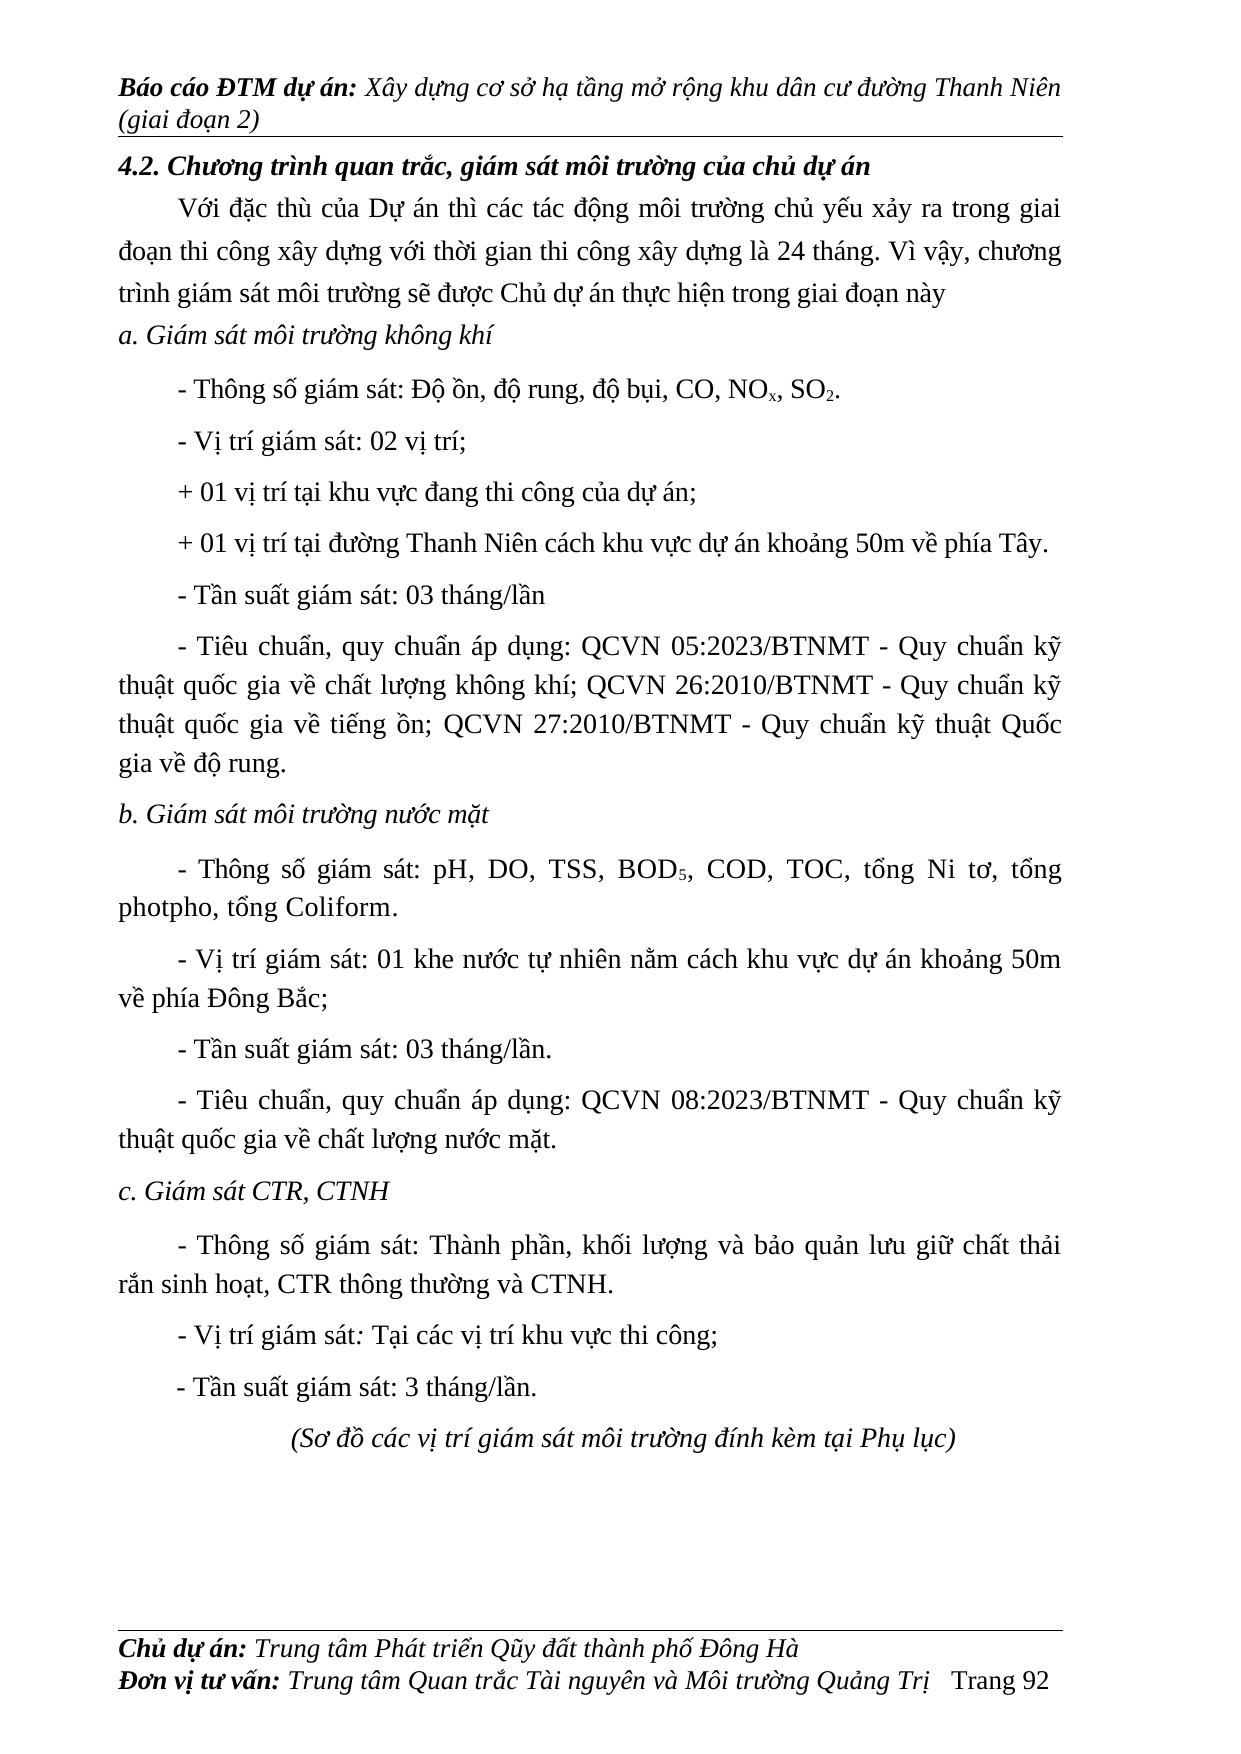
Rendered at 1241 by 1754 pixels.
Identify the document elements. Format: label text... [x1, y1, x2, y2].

text - Vị trí giám sát: 01 khe nước tự nhiên nằm cách khu vực dự án khoảng 50m về phía Đông Bắc; [118, 942, 1063, 1013]
text + 01 vị trí tại đường Thanh Niên cách khu vực dự án khoảng 50m về phía Tây. [118, 526, 1063, 559]
subtitle c. Giám sát CTR, CTNH [118, 1174, 1063, 1206]
text - Tần suất giám sát: 03 tháng/lần. [118, 1032, 1063, 1064]
text + 01 vị trí tại khu vực đang thi công của dự án; [118, 475, 1063, 507]
text - Thông số giám sát: Độ ồn, độ rung, độ bụi, CO, NOx, SO2. [118, 372, 1063, 405]
text - Tần suất giám sát: 03 tháng/lần [118, 578, 1063, 610]
subtitle a. Giám sát môi trường không khí [118, 318, 1063, 350]
text - Tiêu chuẩn, quy chuẩn áp dụng: QCVN 08:2023/BTNMT - Quy chuẩn kỹ thuật quốc gia về chất lượng nước mặt. [118, 1083, 1063, 1155]
text - Tần suất giám sát: 3 tháng/lần. [118, 1370, 1063, 1402]
text (Sơ đồ các vị trí giám sát môi trường đính kèm tại Phụ lục) [118, 1421, 1063, 1453]
text - Thông số giám sát: pH, DO, TSS, BOD5, COD, TOC, tổng Ni tơ, tổng photpho, tổng Coliform. [118, 852, 1063, 923]
text - Vị trí giám sát: Tại các vị trí khu vực thi công; [118, 1318, 1063, 1351]
text - Vị trí giám sát: 02 vị trí; [118, 424, 1063, 456]
text Với đặc thù của Dự án thì các tác động môi trường chủ yếu xảy ra trong giai đoạn thi công xây dựng với thời gian thi công xây dựng là 24 tháng. Vì vậy, chương trình giám sát môi trường sẽ được Chủ dự án thực hiện trong giai đoạn này [118, 192, 1063, 308]
text - Tiêu chuẩn, quy chuẩn áp dụng: QCVN 05:2023/BTNMT - Quy chuẩn kỹ thuật quốc gia về chất lượng không khí; QCVN 26:2010/BTNMT - Quy chuẩn kỹ thuật quốc gia về tiếng ồn; QCVN 27:2010/BTNMT - Quy chuẩn kỹ thuật Quốc gia về độ rung. [118, 629, 1063, 778]
text - Thông số giám sát: Thành phần, khối lượng và bảo quản lưu giữ chất thải rắn sinh hoạt, CTR thông thường và CTNH. [118, 1228, 1063, 1299]
subtitle 4.2. Chương trình quan trắc, giám sát môi trường của chủ dự án [118, 149, 1063, 182]
subtitle b. Giám sát môi trường nước mặt [118, 797, 1063, 829]
